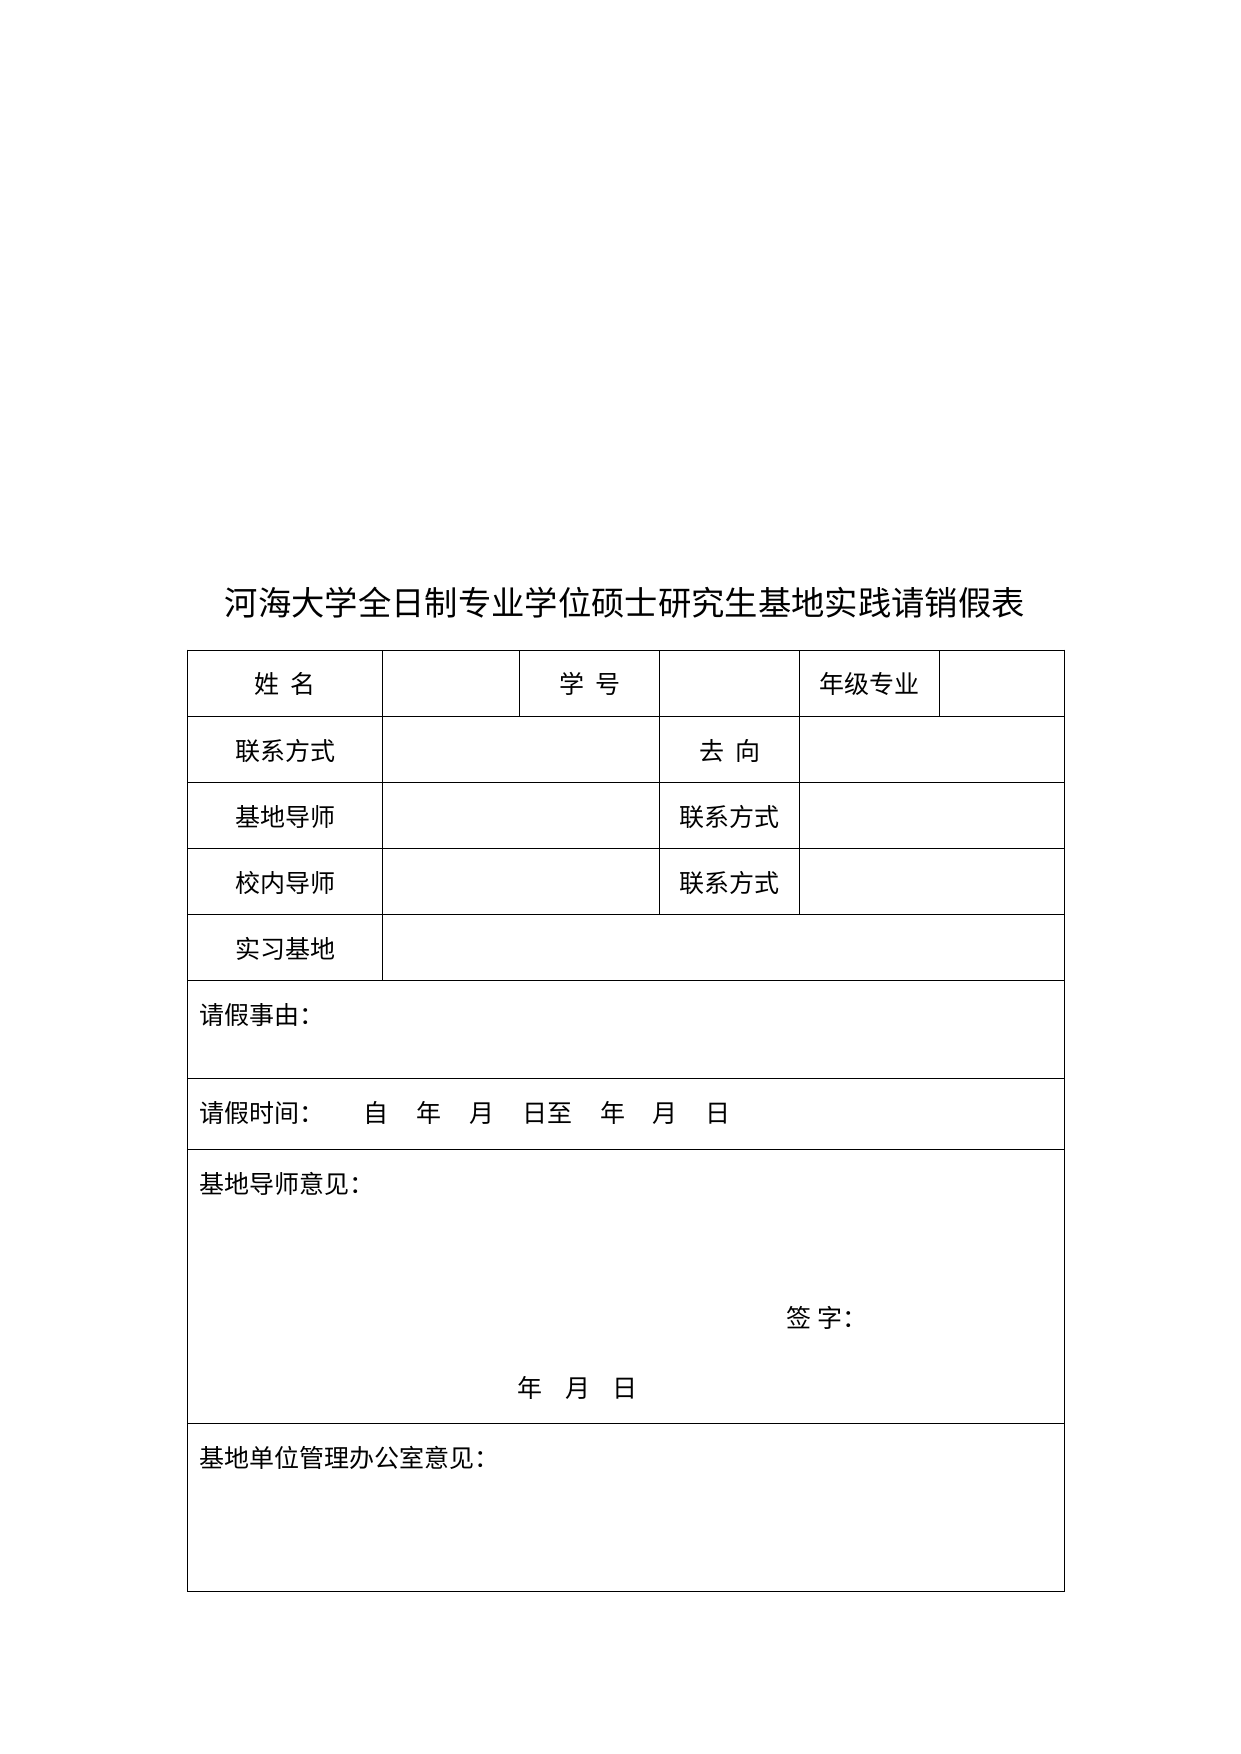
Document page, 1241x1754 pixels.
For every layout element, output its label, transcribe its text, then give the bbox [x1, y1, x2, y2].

table_cell [383, 717, 659, 782]
table_header [660, 651, 799, 716]
table_cell 基地导师意见： 签 字： 年 月 日 [188, 1150, 1064, 1423]
table_header 姓 名 [188, 651, 382, 716]
table_cell 校内导师 [188, 849, 382, 914]
table_cell [383, 915, 1064, 980]
table_cell [800, 717, 1064, 782]
table_header [383, 651, 519, 716]
table_header 年级专业 [800, 651, 939, 716]
table_cell 去 向 [660, 717, 799, 782]
table_cell 请假事由： [188, 981, 1064, 1078]
table_cell [383, 783, 659, 848]
table_cell 基地导师 [188, 783, 382, 848]
table_cell 请假时间： 自 年 月 日至 年 月 日 [188, 1079, 1064, 1149]
table_header [940, 651, 1064, 716]
table_cell [800, 849, 1064, 914]
table_cell 联系方式 [660, 849, 799, 914]
text 河海大学全日制专业学位硕士研究生基地实践请销假表 [187, 568, 1053, 633]
table_header 学 号 [520, 651, 659, 716]
table_cell [800, 783, 1064, 848]
table_cell 联系方式 [660, 783, 799, 848]
table_cell [383, 849, 659, 914]
table_cell 实习基地 [188, 915, 382, 980]
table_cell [188, 1424, 1064, 1591]
table_cell 联系方式 [188, 717, 382, 782]
